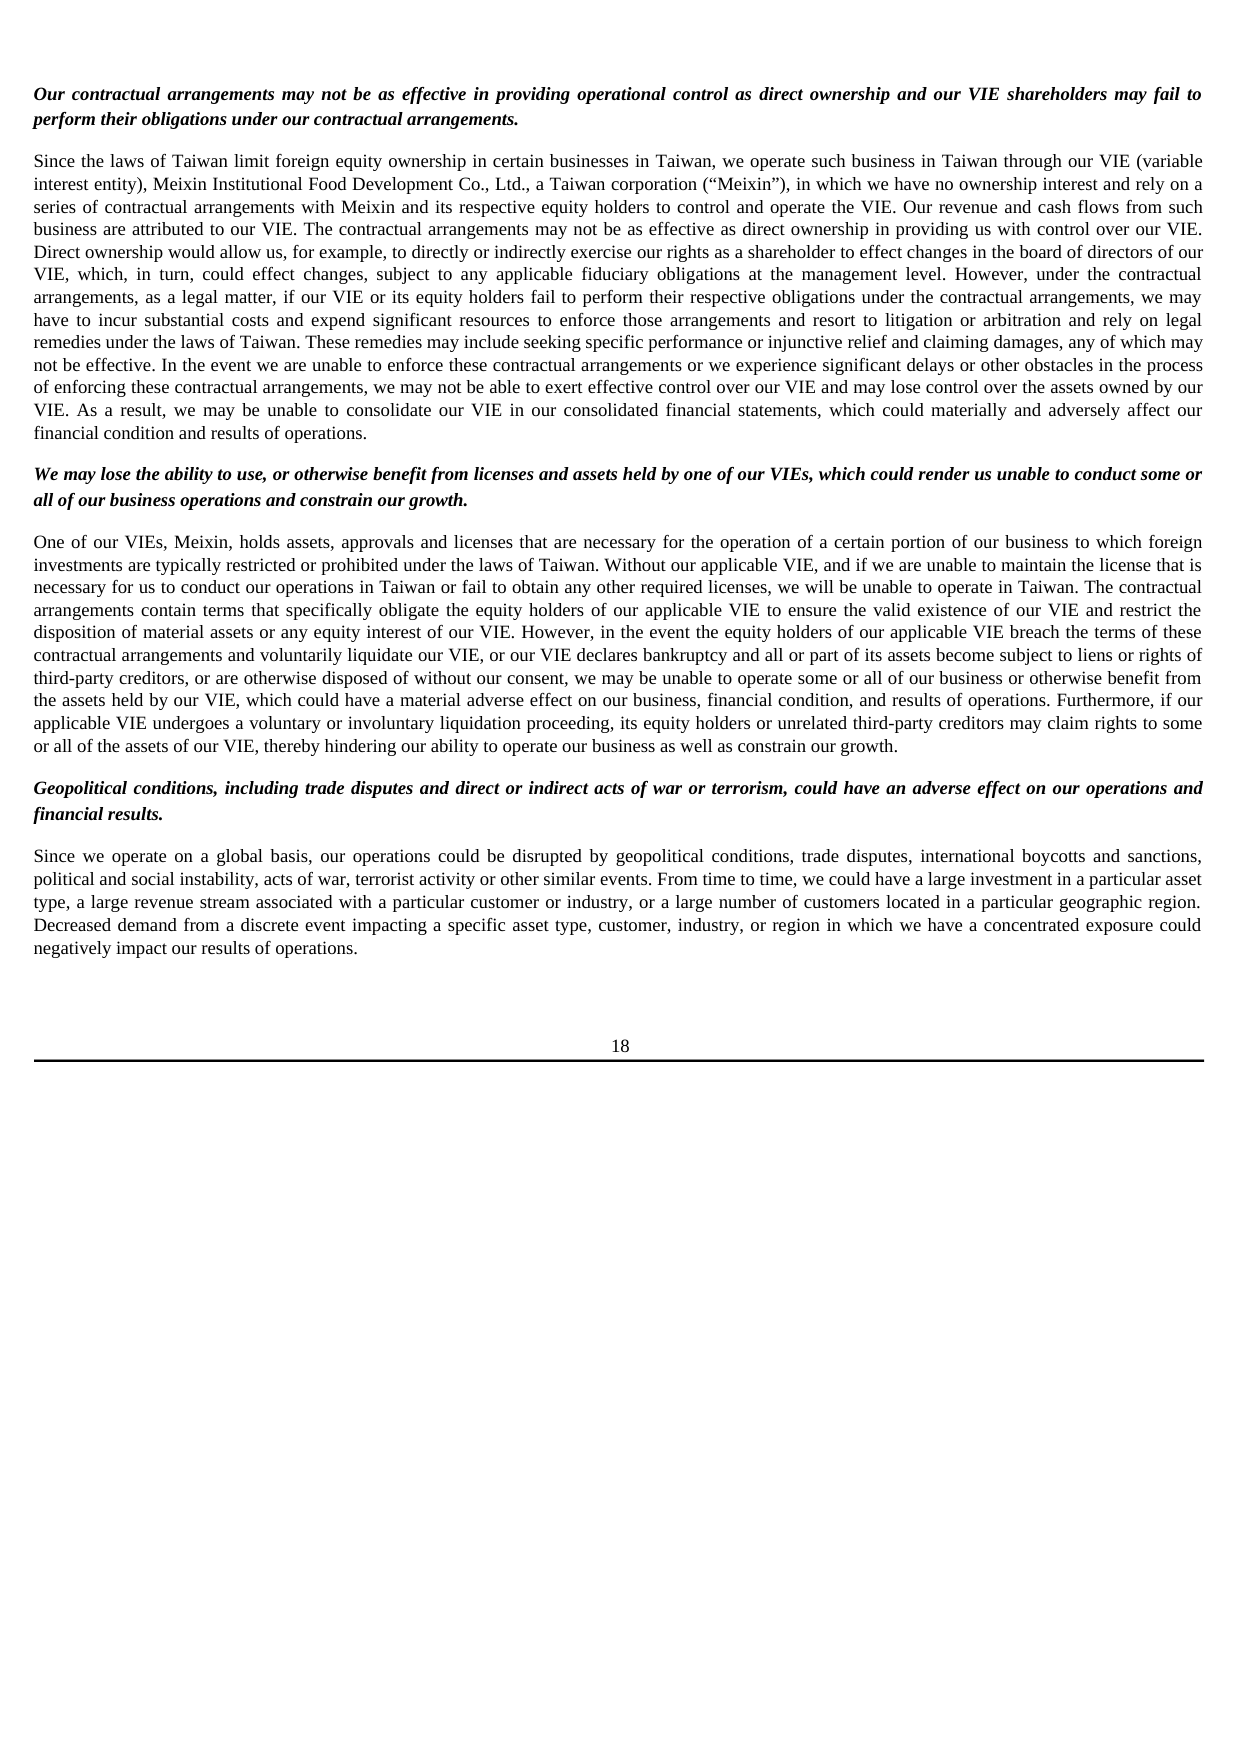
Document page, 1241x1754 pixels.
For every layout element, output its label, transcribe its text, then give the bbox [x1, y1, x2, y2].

text Geopolitical conditions, including trade disputes and direct or indirect acts of war or terrorism, could have an adverse effect on our operations and financial results. [33, 777, 1205, 824]
text One of our VIEs, Meixin, holds assets, approvals and licenses that are necessary for the operation of a certain portion of our business to which foreign investments are typically restricted or prohibited under the laws of Taiwan. Without our applicable VIE, and if we are unable to maintain the license that is necessary for us to conduct our operations in Taiwan or fail to obtain any other required licenses, we will be unable to operate in Taiwan. The contractual arrangements contain terms that specifically obligate the equity holders of our applicable VIE to ensure the valid existence of our VIE and restrict the disposition of material assets or any equity interest of our VIE. However, in the event the equity holders of our applicable VIE breach the terms of these contractual arrangements and voluntarily liquidate our VIE, or our VIE declares bankruptcy and all or part of its assets become subject to liens or rights of third-party creditors, or are otherwise disposed of without our consent, we may be unable to operate some or all of our business or otherwise benefit from the assets held by our VIE, which could have a material adverse effect on our business, financial condition, and results of operations. Furthermore, if our applicable VIE undergoes a voluntary or involuntary liquidation proceeding, its equity holders or unrelated third-party creditors may claim rights to some or all of the assets of our VIE, thereby hindering our ability to operate our business as well as constrain our growth. [33, 531, 1205, 756]
text Our contractual arrangements may not be as effective in providing operational control as direct ownership and our VIE shareholders may fail to perform their obligations under our contractual arrangements. [33, 82, 1205, 130]
text We may lose the ability to use, or otherwise benefit from licenses and assets held by one of our VIEs, which could render us unable to conduct some or all of our business operations and constrain our growth. [33, 463, 1205, 510]
text 18 [33, 1035, 1207, 1057]
text Since the laws of Taiwan limit foreign equity ownership in certain businesses in Taiwan, we operate such business in Taiwan through our VIE (variable interest entity), Meixin Institutional Food Development Co., Ltd., a Taiwan corporation (“Meixin”), in which we have no ownership interest and rely on a series of contractual arrangements with Meixin and its respective equity holders to control and operate the VIE. Our revenue and cash flows from such business are attributed to our VIE. The contractual arrangements may not be as effective as direct ownership in providing us with control over our VIE. Direct ownership would allow us, for example, to directly or indirectly exercise our rights as a shareholder to effect changes in the board of directors of our VIE, which, in turn, could effect changes, subject to any applicable fiduciary obligations at the management level. However, under the contractual arrangements, as a legal matter, if our VIE or its equity holders fail to perform their respective obligations under the contractual arrangements, we may have to incur substantial costs and expend significant resources to enforce those arrangements and resort to litigation or arbitration and rely on legal remedies under the laws of Taiwan. These remedies may include seeking specific performance or injunctive relief and claiming damages, any of which may not be effective. In the event we are unable to enforce these contractual arrangements or we experience significant delays or other obstacles in the process of enforcing these contractual arrangements, we may not be able to exert effective control over our VIE and may lose control over the assets owned by our VIE. As a result, we may be unable to consolidate our VIE in our consolidated financial statements, which could materially and adversely affect our financial condition and results of operations. [33, 150, 1205, 443]
text Since we operate on a global basis, our operations could be disrupted by geopolitical conditions, trade disputes, international boycotts and sanctions, political and social instability, acts of war, terrorist activity or other similar events. From time to time, we could have a large investment in a particular asset type, a large revenue stream associated with a particular customer or industry, or a large number of customers located in a particular geographic region. Decreased demand from a discrete event impacting a specific asset type, customer, industry, or region in which we have a concentrated exposure could negatively impact our results of operations. [33, 845, 1205, 958]
